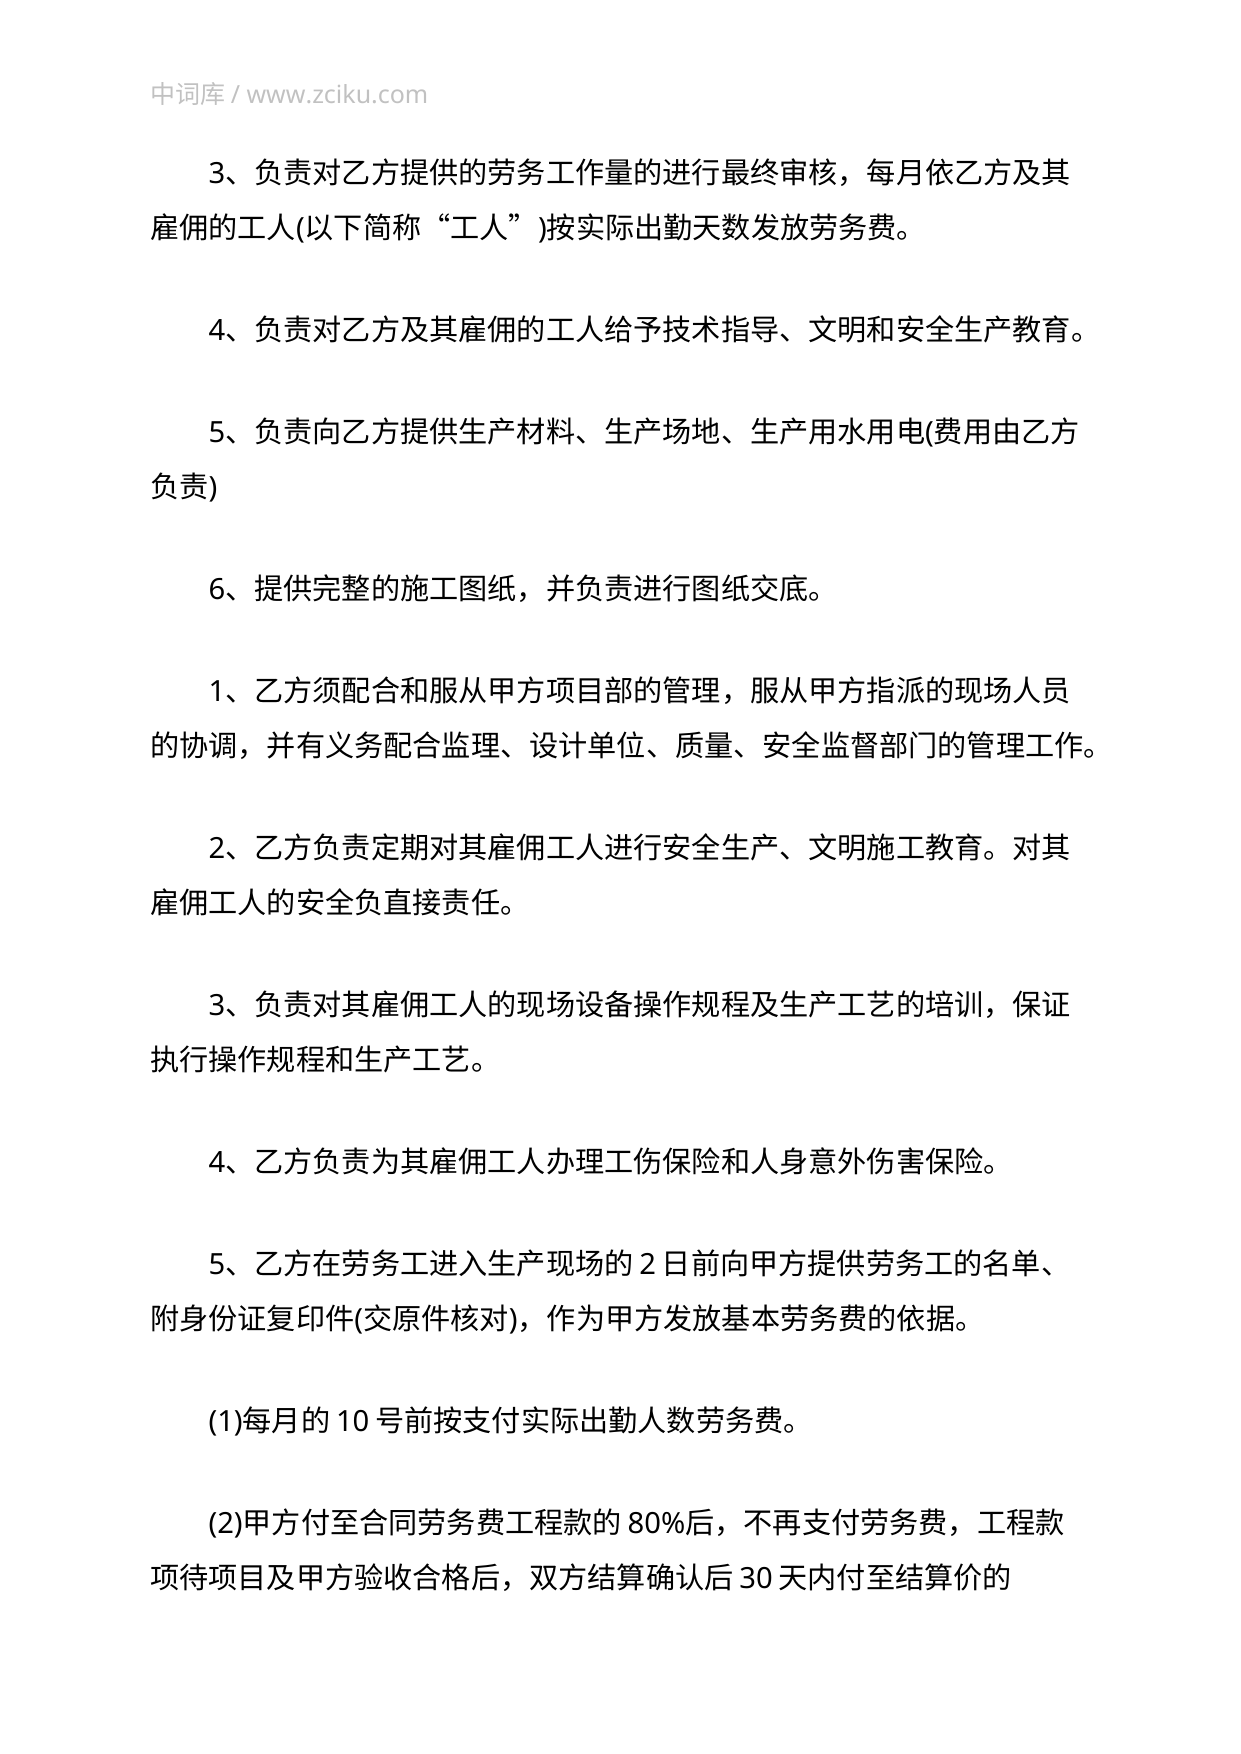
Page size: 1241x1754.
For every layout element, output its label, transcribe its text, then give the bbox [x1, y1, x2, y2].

text 5、乙方在劳务工进入生产现场的2日前向甲方提供劳务工的名单、附身份证复印件(交原件核对)，作为甲方发放基本劳务费的依据。 [150, 1240, 1090, 1338]
text 4、负责对乙方及其雇佣的工人给予技术指导、文明和安全生产教育。 [150, 307, 1090, 349]
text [150, 1499, 1090, 1597]
text 2、乙方负责定期对其雇佣工人进行安全生产、文明施工教育。对其雇佣工人的安全负直接责任。 [150, 825, 1090, 922]
text 3、负责对其雇佣工人的现场设备操作规程及生产工艺的培训，保证执行操作规程和生产工艺。 [150, 981, 1090, 1079]
text 3、负责对乙方提供的劳务工作量的进行最终审核，每月依乙方及其雇佣的工人(以下简称“工人”)按实际出勤天数发放劳务费。 [150, 150, 1090, 247]
text (1)每月的10号前按支付实际出勤人数劳务费。 [150, 1397, 1090, 1439]
text 6、提供完整的施工图纸，并负责进行图纸交底。 [150, 566, 1090, 608]
text 1、乙方须配合和服从甲方项目部的管理，服从甲方指派的现场人员的协调，并有义务配合监理、设计单位、质量、安全监督部门的管理工作。 [150, 668, 1090, 765]
text 5、负责向乙方提供生产材料、生产场地、生产用水用电(费用由乙方负责) [150, 409, 1090, 506]
text 4、乙方负责为其雇佣工人办理工伤保险和人身意外伤害保险。 [150, 1138, 1090, 1181]
